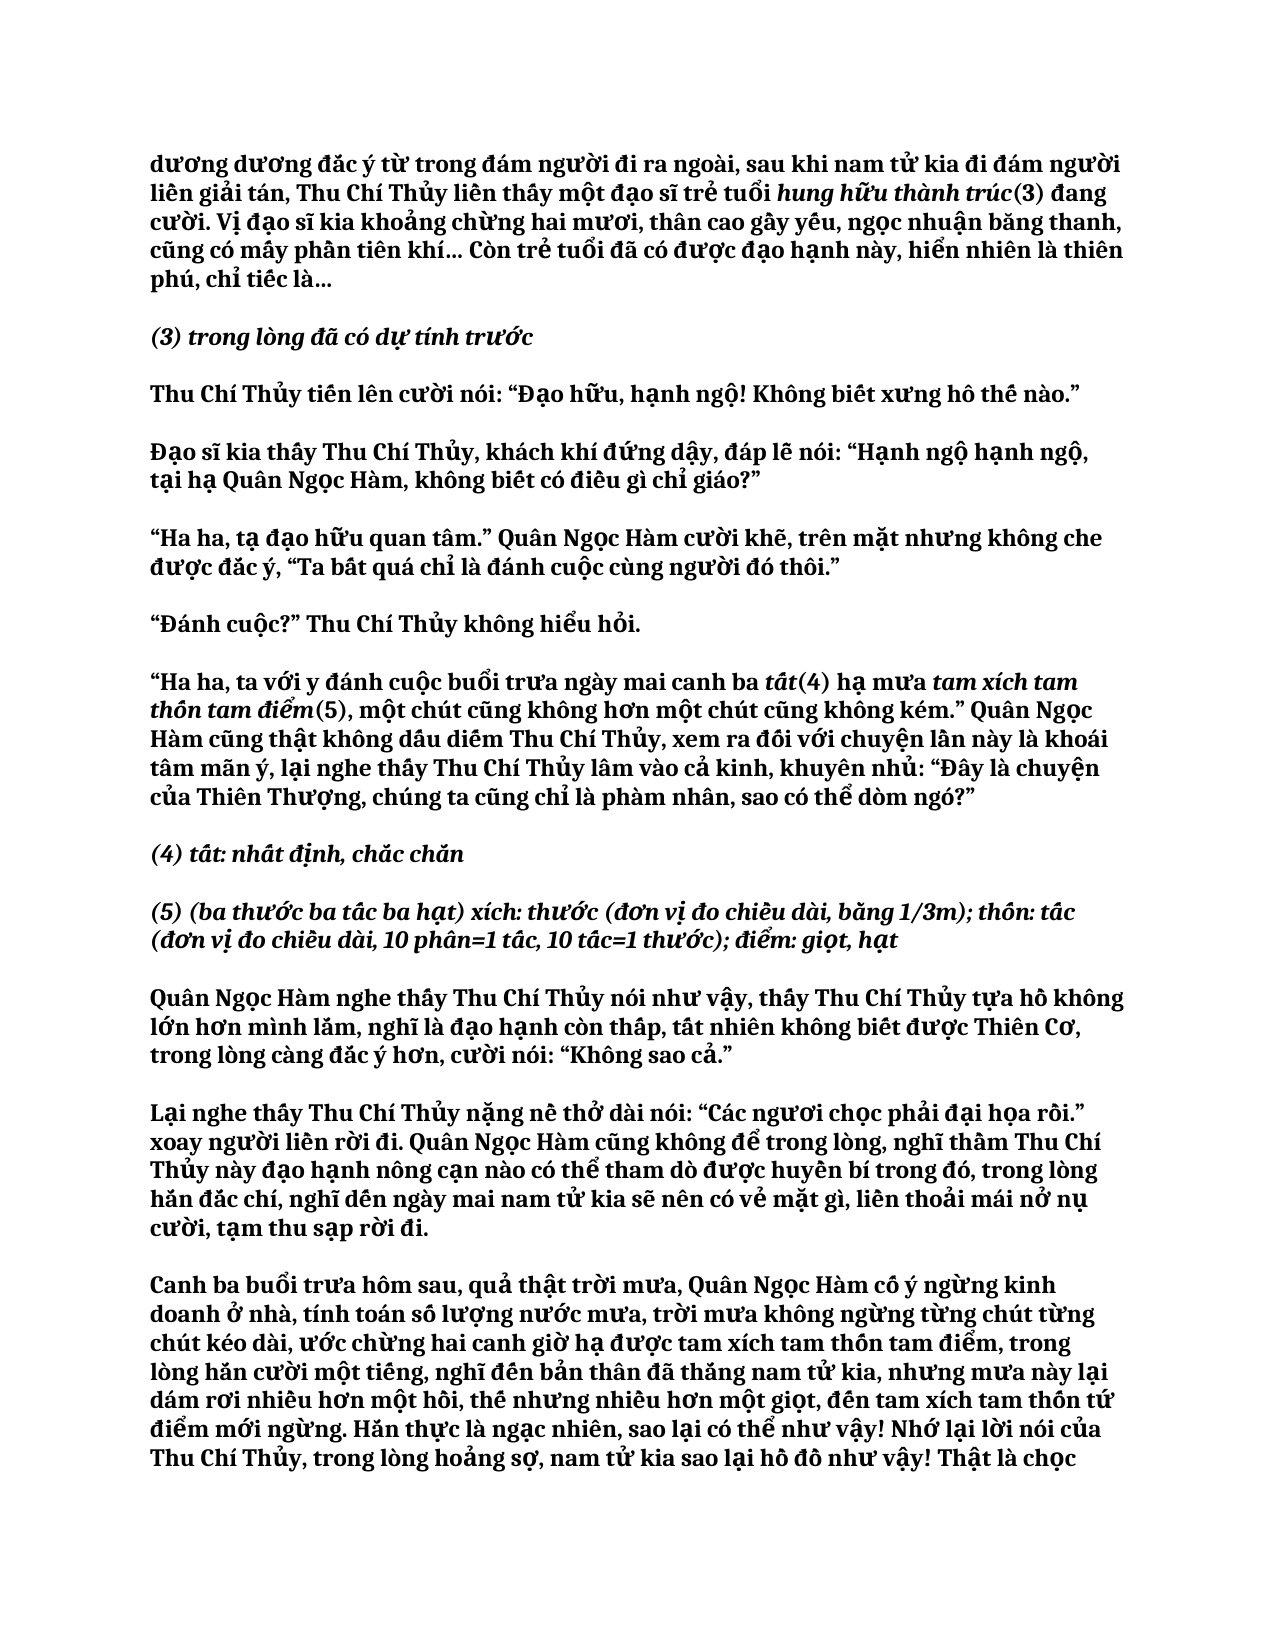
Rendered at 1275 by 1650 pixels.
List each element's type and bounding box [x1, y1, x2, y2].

text [150, 150, 1125, 1472]
